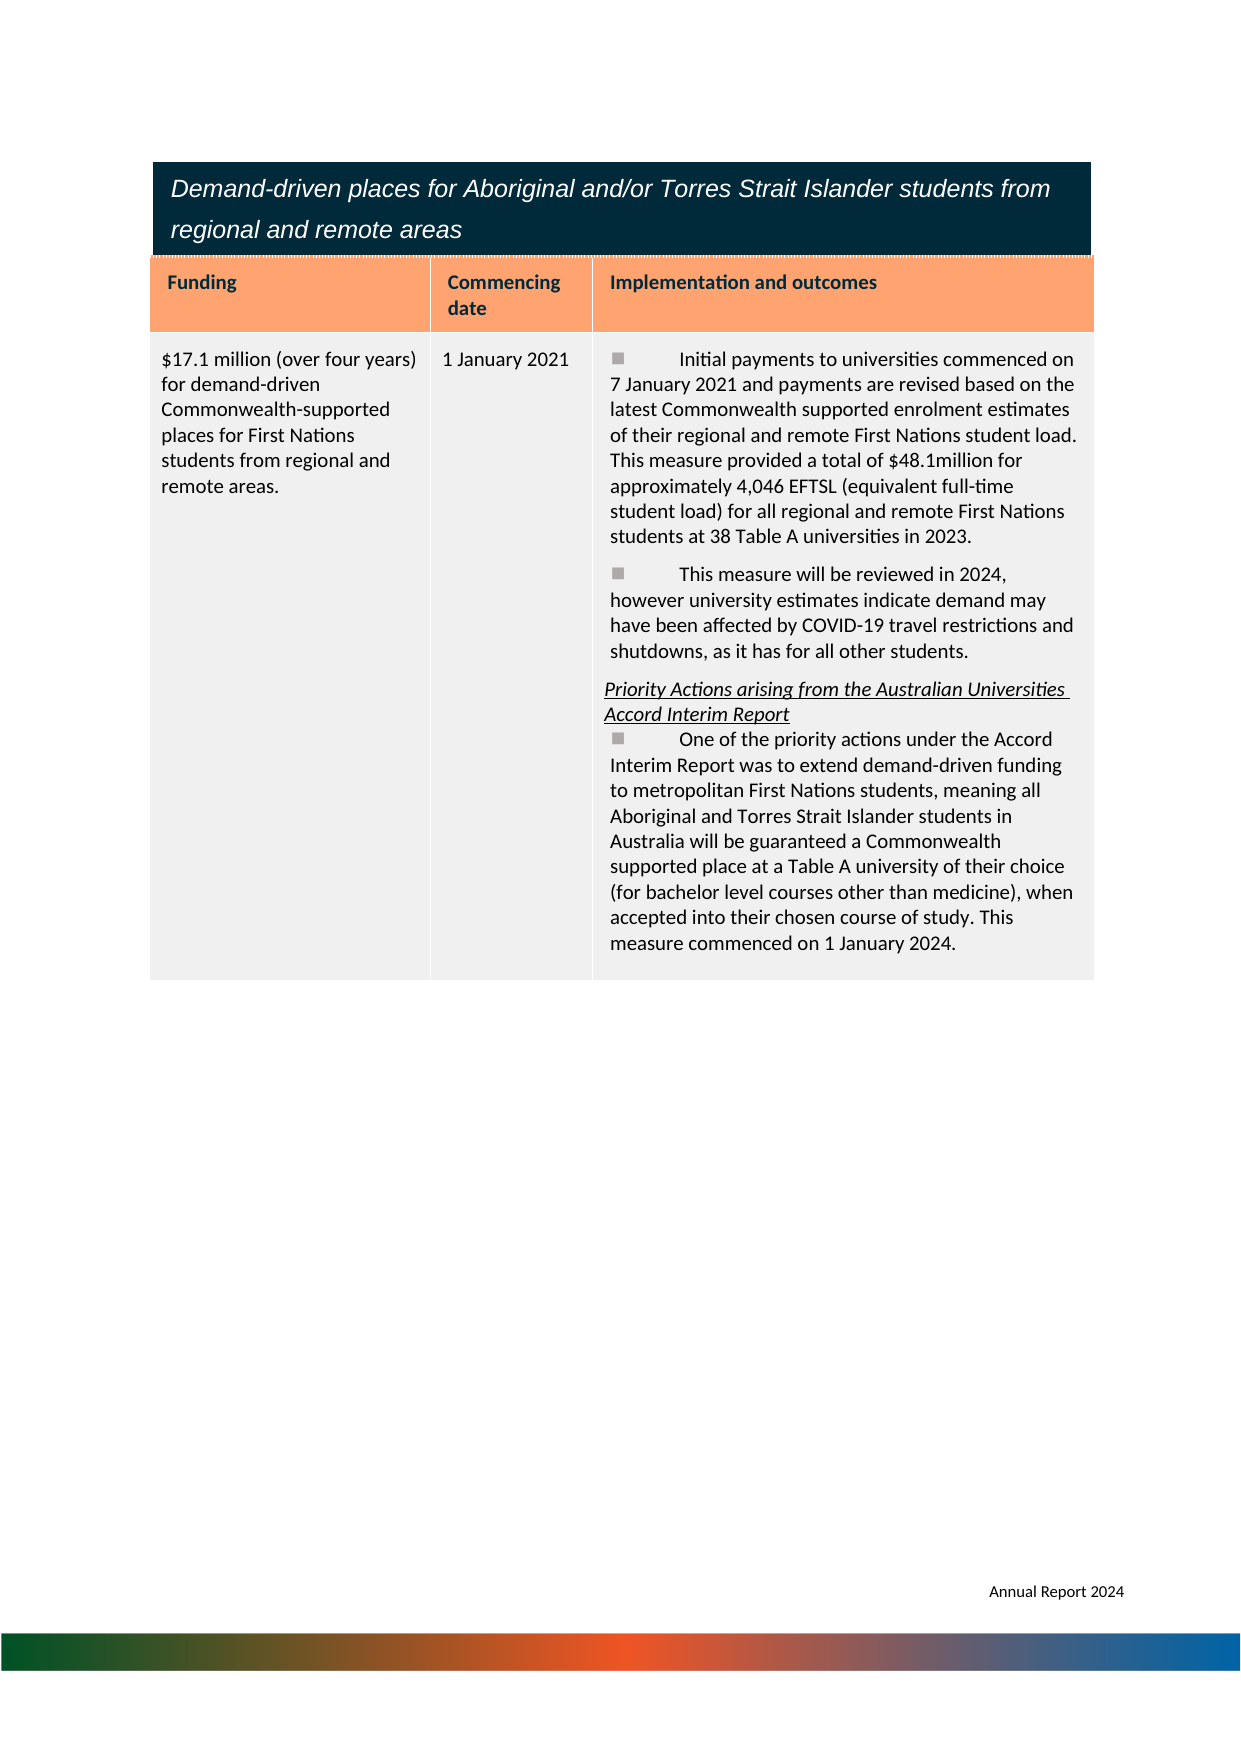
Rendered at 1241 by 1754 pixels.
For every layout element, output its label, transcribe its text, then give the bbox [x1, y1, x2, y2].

table_cell 1 January 2021 [431, 333, 592, 979]
subtitle Demand-driven places for Aboriginal and/or Torres Strait Islander students from [162, 172, 1081, 203]
subtitle regional and remote areas [162, 204, 1081, 246]
table_cell Initial payments to universities commenced on 7 January 2021 and payments are revised based on the latest Commonwealth supported enrolment estimates of their regional and remote First Nations student load. This measure provided a total of $48.1million for approximately 4,046 EFTSL (equivalent full-time student load) for all regional and remote First Nations students at 38 Table A universities in 2023. This measure will be reviewed in 2024, however university estimates indicate demand may have been affected by COVID-19 travel restrictions and shutdowns, as it has for all other students. Priority Actions arising from the Australian Universities Accord Interim Report One of the priority actions under the Accord Interim Report was to extend demand-driven funding to metropolitan First Nations students, meaning all Aboriginal and Torres Strait Islander students in Australia will be guaranteed a Commonwealth supported place at a Table A university of their choice (for bachelor level courses other than medicine), when accepted into their chosen course of study. This measure commenced on 1 January 2024. [593, 333, 1094, 979]
table_cell $17.1 million (over four years) for demand-driven Commonwealth-supported places for First Nations students from regional and remote areas. [150, 333, 430, 979]
table_header Commencing date [431, 255, 592, 332]
table_header Funding [150, 255, 431, 332]
picture [1, 1607, 1241, 1701]
table_header Implementation and outcomes [593, 255, 1094, 332]
